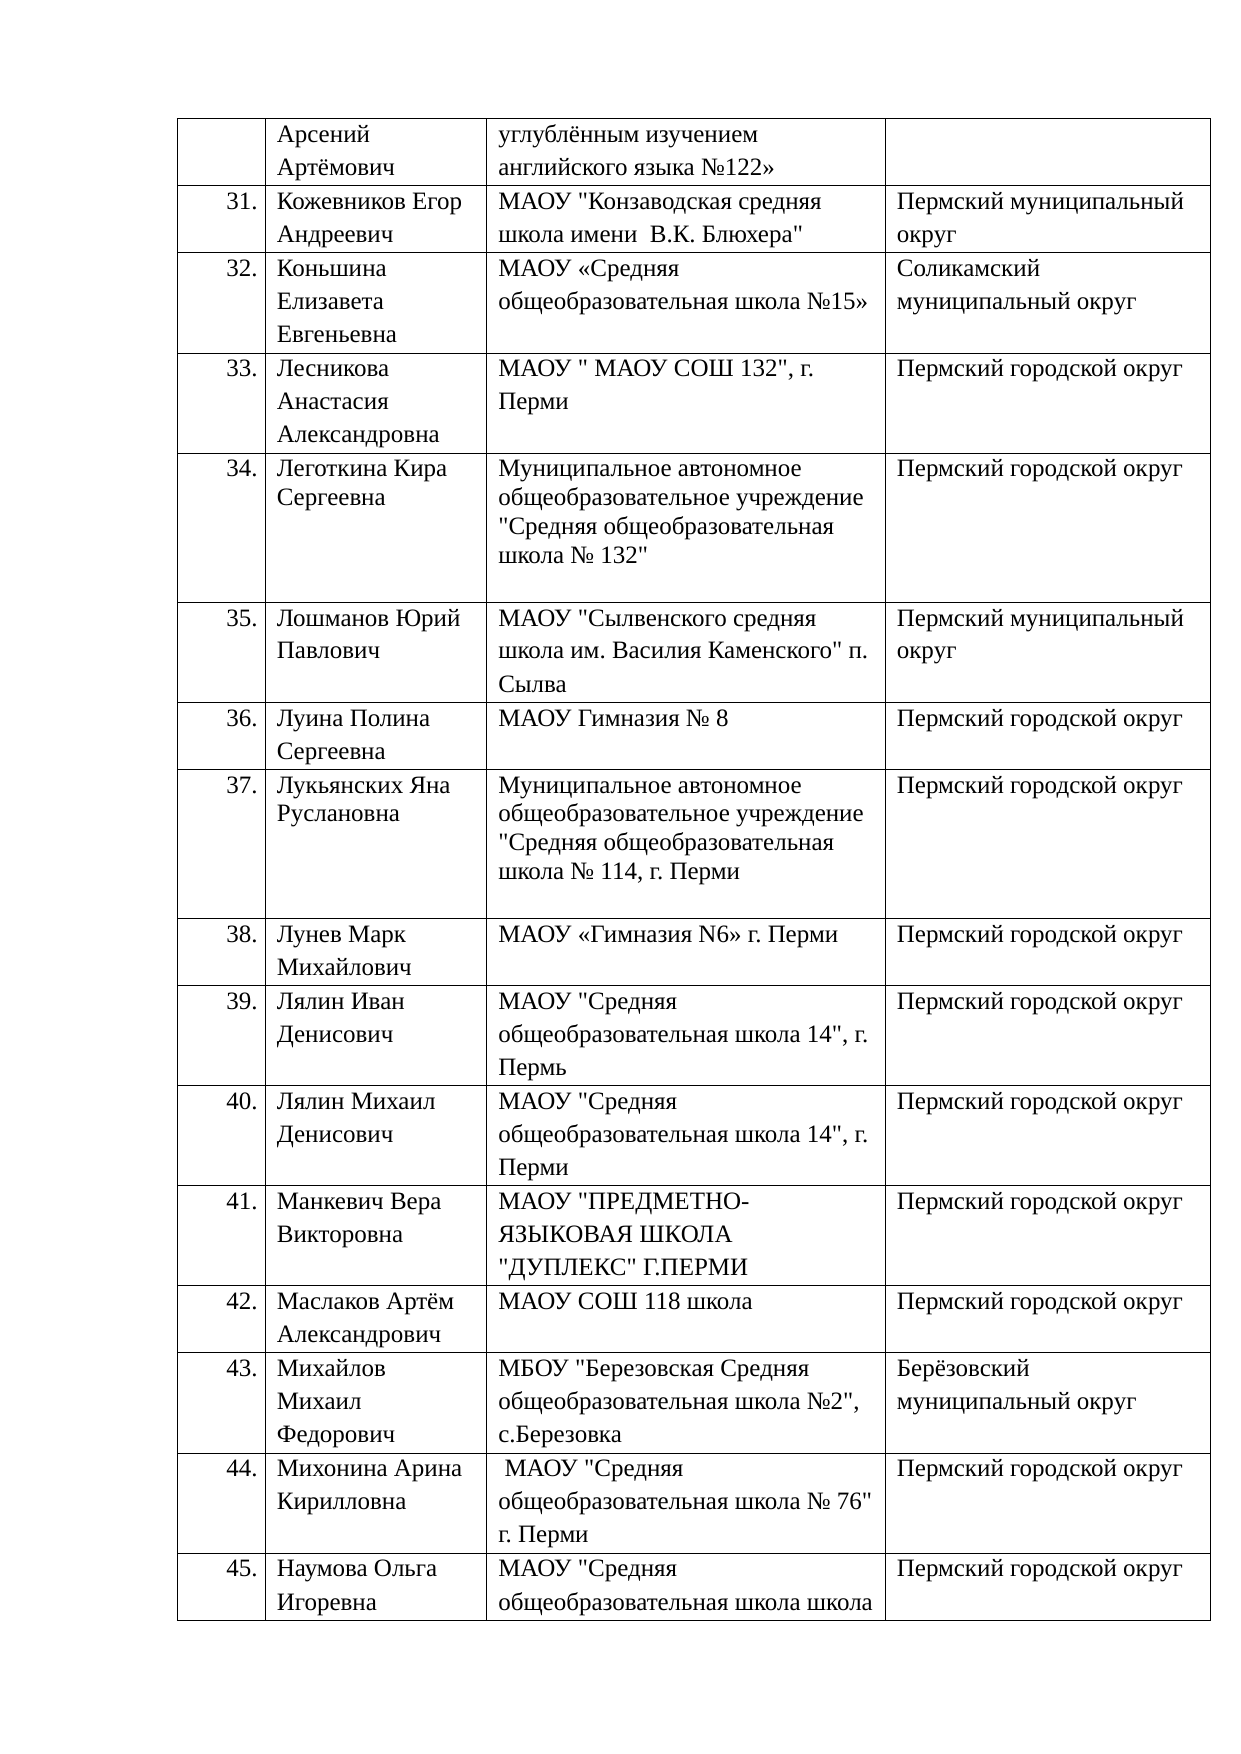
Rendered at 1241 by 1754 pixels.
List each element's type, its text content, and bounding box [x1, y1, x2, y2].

table_cell Пермский городской округ [886, 354, 1210, 452]
table_cell Лошманов Юрий Павлович [266, 603, 486, 702]
table_cell [178, 770, 265, 918]
table_cell Пермский муниципальный округ [886, 603, 1210, 702]
table_cell Пермский городской округ [886, 1454, 1210, 1552]
table_cell Пермский муниципальный округ [886, 186, 1210, 252]
table_cell Лунев Марк Михайлович [266, 919, 486, 985]
table_cell [178, 1086, 265, 1185]
table_cell Пермский городской округ [886, 770, 1210, 918]
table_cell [266, 1554, 486, 1619]
table_cell Пермский городской округ [886, 1286, 1210, 1352]
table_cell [266, 119, 486, 185]
table_cell МАОУ "Сылвенского средняя школа им. Василия Каменского" п. Сылва [487, 603, 885, 702]
table_cell [178, 1554, 265, 1619]
table_cell Коньшина Елизавета Евгеньевна [266, 253, 486, 352]
table_cell МАОУ "ПРЕДМЕТНО-ЯЗЫКОВАЯ ШКОЛА "ДУПЛЕКС" Г.ПЕРМИ [487, 1186, 885, 1285]
table_cell Лялин Михаил Денисович [266, 1086, 486, 1185]
table_cell [178, 986, 265, 1085]
table_cell Пермский городской округ [886, 703, 1210, 769]
table_cell Манкевич Вера Викторовна [266, 1186, 486, 1285]
table_cell МАОУ "Средняя общеобразовательная школа № 76" г. Перми [487, 1454, 885, 1552]
table_cell Пермский городской округ [886, 454, 1210, 602]
table_cell МАОУ «Средняя общеобразовательная школа №15» [487, 253, 885, 352]
table_cell Луина Полина Сергеевна [266, 703, 486, 769]
table_cell [178, 1286, 265, 1352]
table_cell МАОУ "Средняя общеобразовательная школа 14", г. Перми [487, 1086, 885, 1185]
table_cell Соликамский муниципальный округ [886, 253, 1210, 352]
table_cell Леготкина Кира Сергеевна [266, 454, 486, 602]
table_cell МАОУ "Средняя общеобразовательная школа 14", г. Пермь [487, 986, 885, 1085]
table_cell Лялин Иван Денисович [266, 986, 486, 1085]
table_cell [178, 354, 265, 452]
table_cell Пермский городской округ [886, 1086, 1210, 1185]
table_cell [178, 119, 265, 185]
table_cell [178, 1454, 265, 1552]
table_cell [487, 119, 885, 185]
table_cell Муниципальное автономное общеобразовательное учреждение "Средняя общеобразовательная школа № 132" [487, 454, 885, 602]
table_cell МАОУ "Конзаводская средняя школа имени В.К. Блюхера" [487, 186, 885, 252]
table_cell МАОУ СОШ 118 школа [487, 1286, 885, 1352]
table_cell Михайлов Михаил Федорович [266, 1353, 486, 1452]
table_cell Пермский городской округ [886, 986, 1210, 1085]
table_cell [178, 603, 265, 702]
table_cell [178, 454, 265, 602]
table_cell Пермский городской округ [886, 919, 1210, 985]
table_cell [886, 119, 1210, 185]
table_cell Кожевников Егор Андреевич [266, 186, 486, 252]
table_cell [178, 703, 265, 769]
table_cell МБОУ "Березовская Средняя общеобразовательная школа №2", с.Березовка [487, 1353, 885, 1452]
table_cell Пермский городской округ [886, 1186, 1210, 1285]
table_cell Муниципальное автономное общеобразовательное учреждение "Средняя общеобразовательная школа № 114, г. Перми [487, 770, 885, 918]
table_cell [886, 1554, 1210, 1619]
table_cell [178, 186, 265, 252]
table_cell Маслаков Артём Александрович [266, 1286, 486, 1352]
table_cell [178, 253, 265, 352]
table_cell МАОУ Гимназия № 8 [487, 703, 885, 769]
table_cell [487, 1554, 885, 1619]
table_cell [178, 1186, 265, 1285]
table_cell Михонина Арина Кирилловна [266, 1454, 486, 1552]
table_cell Берёзовский муниципальный округ [886, 1353, 1210, 1452]
table_cell Лукьянских Яна Руслановна [266, 770, 486, 918]
table_cell Лесникова Анастасия Александровна [266, 354, 486, 452]
table_cell [178, 1353, 265, 1452]
table_cell [178, 919, 265, 985]
table_cell МАОУ " МАОУ СОШ 132", г. Перми [487, 354, 885, 452]
table_cell МАОУ «Гимназия N6» г. Перми [487, 919, 885, 985]
